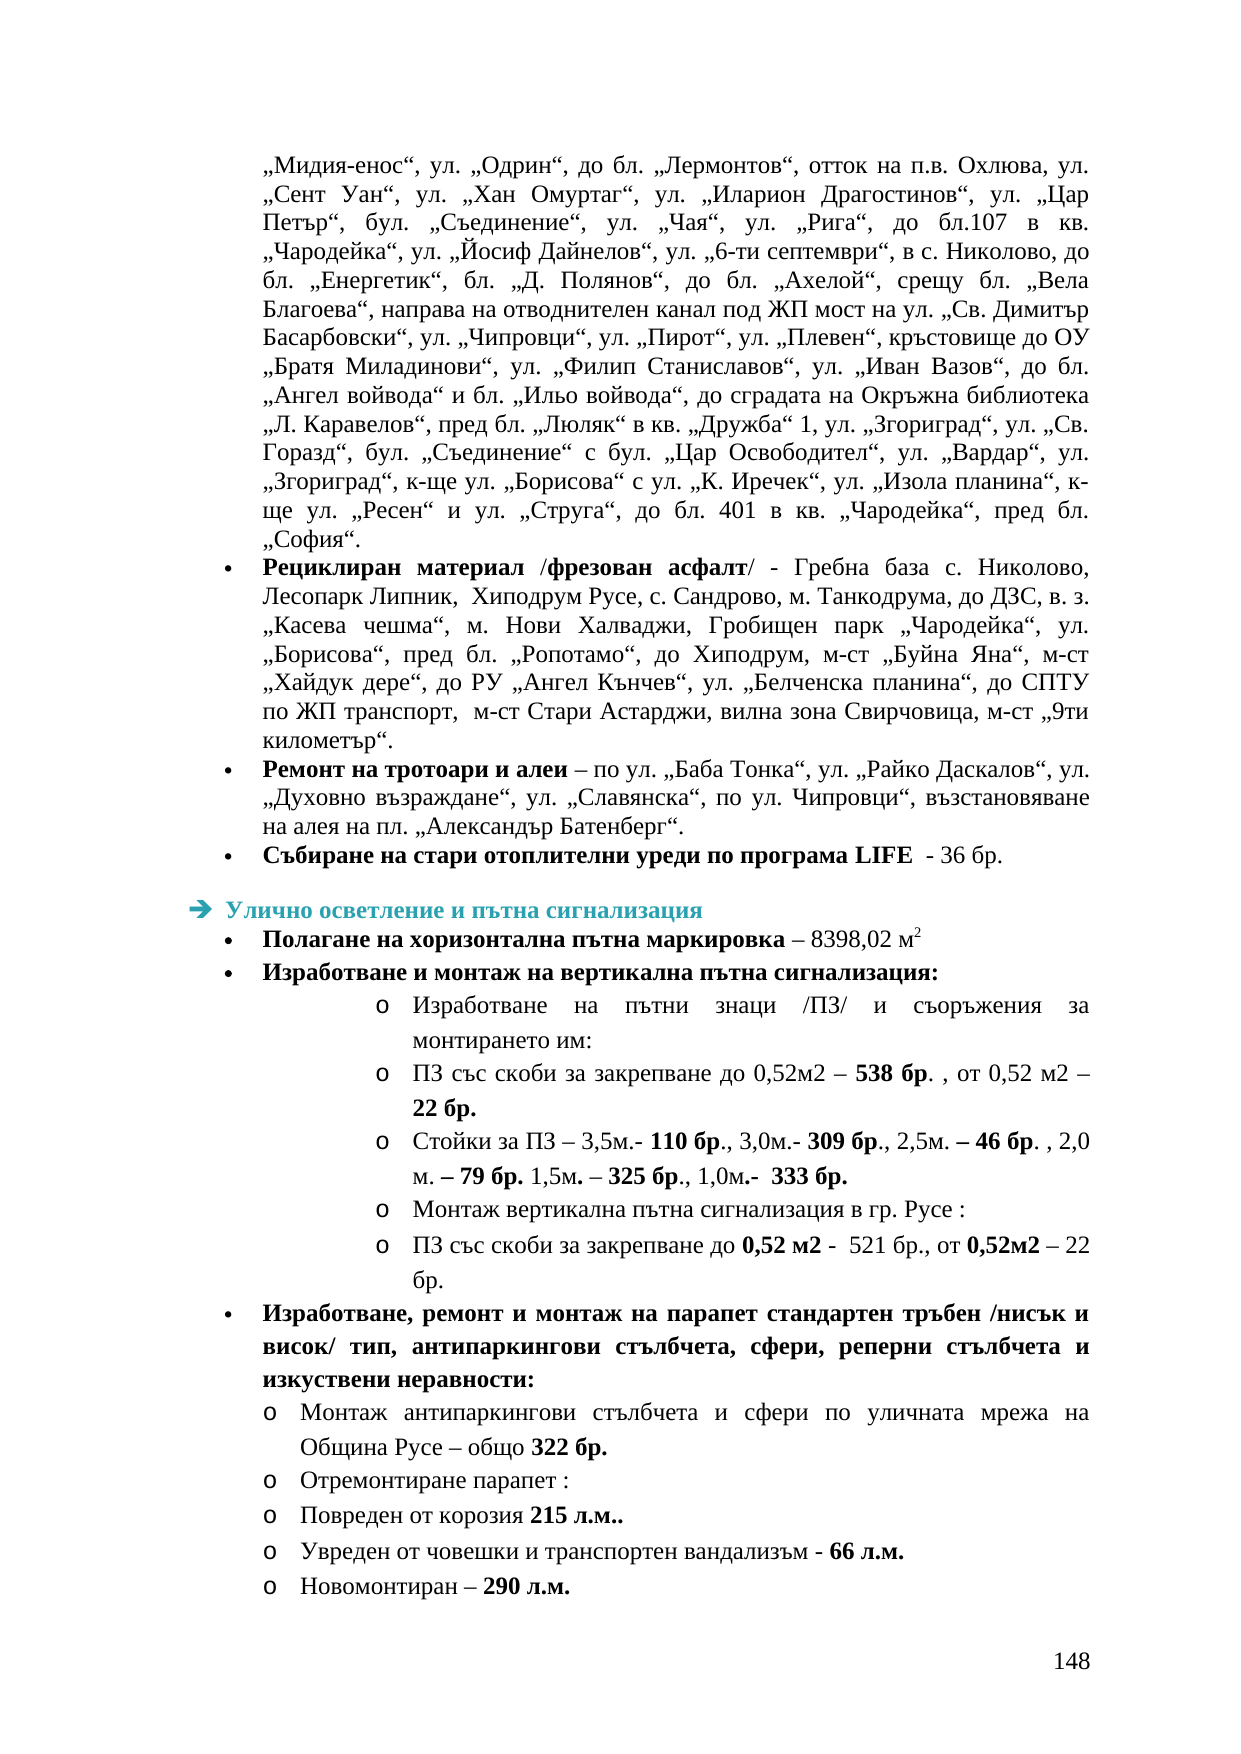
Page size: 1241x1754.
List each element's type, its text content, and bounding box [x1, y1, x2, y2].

list Монтаж вертикална пътна сигнализация в гр. Русе : [375, 1194, 1090, 1225]
text Улично осветление и пътна сигнализация [187, 895, 1090, 924]
list ПЗ със скоби за закрепване до 0,52м2 – 538 бр. , от 0,52 м2 – 22 бр. [375, 1058, 1090, 1122]
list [225, 150, 1090, 552]
list Стойки за ПЗ – 3,5м.- 110 бр., 3,0м.- 309 бр., 2,5м. – 46 бр. , 2,0 м. – 79 бр. 1,5м. – 325 бр., 1,0м.- 333 бр. [375, 1126, 1090, 1190]
list Ремонт на тротоари и алеи – по ул. „Баба Тонка“, ул. „Райко Даскалов“, ул. „Духовно възраждане“, ул. „Славянска“, по ул. Чипровци“, възстановяване на алея на пл. „Александър Батенберг“. [225, 754, 1090, 840]
list Монтаж антипаркингови стълбчета и сфери по уличната мрежа на Община Русе – общо 322 бр. [262, 1397, 1090, 1461]
list Изработване и монтаж на вертикална пътна сигнализация: [225, 957, 1090, 986]
list Увреден от човешки и транспортен вандализъм - 66 л.м. [262, 1536, 1090, 1567]
list Полагане на хоризонтална пътна маркировка – 8398,02 м2 [225, 924, 1090, 953]
list Изработване, ремонт и монтаж на парапет стандартен тръбен /нисък и висок/ тип, антипаркингови стълбчета, сфери, реперни стълбчета и изкуствени неравности: [225, 1298, 1090, 1393]
list Събиране на стари отоплителни уреди по програма LIFE - 36 бр. [225, 840, 1090, 869]
list Рециклиран материал /фрезован асфалт/ - Гребна база с. Николово, Лесопарк Липник, Хиподрум Русе, с. Сандрово, м. Танкодрума, до ДЗС, в. з. „Касева чешма“, м. Нови Халваджи, Гробищен парк „Чародейка“, ул. „Борисова“, пред бл. „Ропотамо“, до Хиподрум, м-ст „Буйна Яна“, м-ст „Хайдук дере“, до РУ „Ангел Кънчев“, ул. „Белченска планина“, до СПТУ по ЖП транспорт, м-ст Стари Астарджи, вилна зона Свирчовица, м-ст „9ти километър“. [225, 552, 1090, 754]
list Повреден от корозия 215 л.м.. [262, 1500, 1090, 1531]
list Отремонтиране парапет : [262, 1465, 1090, 1496]
list ПЗ със скоби за закрепване до 0,52 м2 - 521 бр., от 0,52м2 – 22 бр. [375, 1230, 1090, 1293]
list Новомонтиран – 290 л.м. [262, 1571, 1090, 1602]
list Изработване на пътни знаци /ПЗ/ и съоръжения за монтирането им: [375, 990, 1090, 1054]
